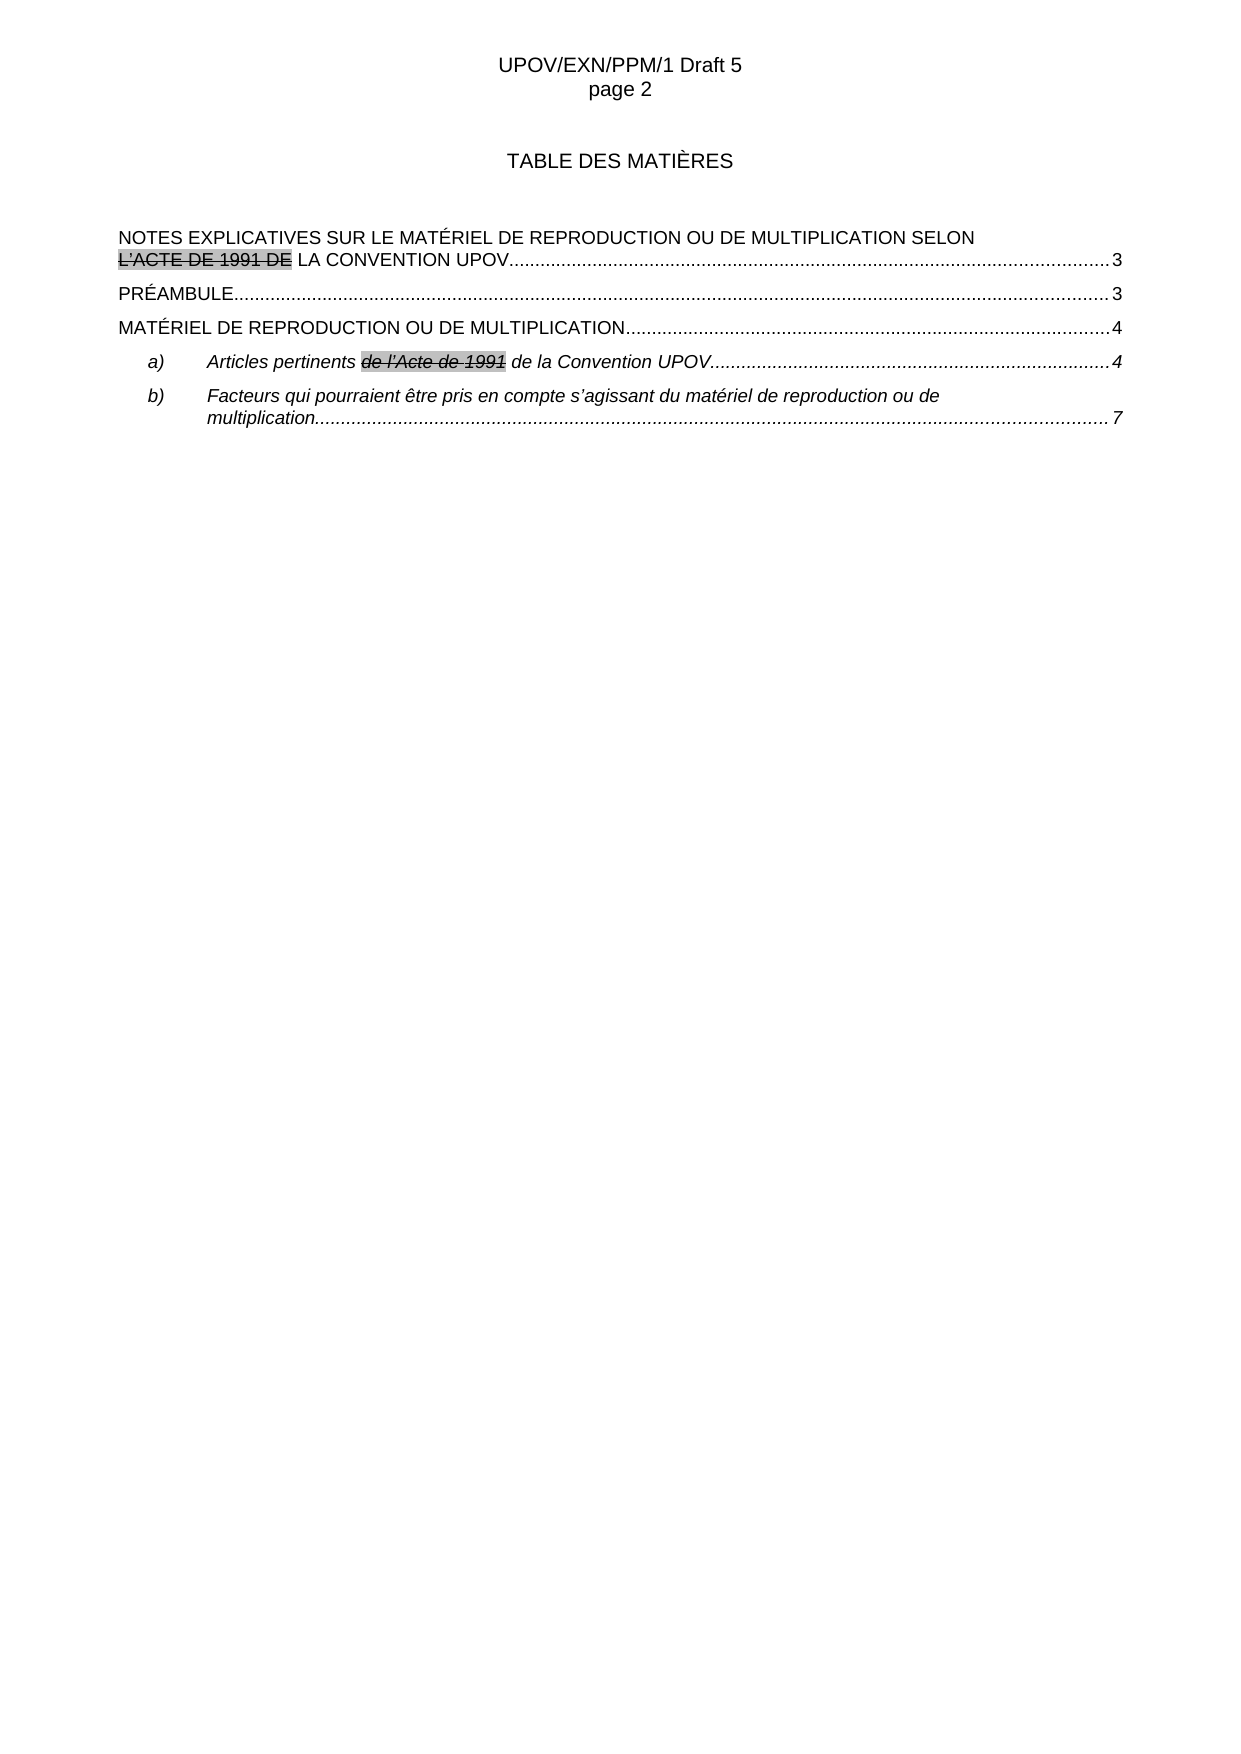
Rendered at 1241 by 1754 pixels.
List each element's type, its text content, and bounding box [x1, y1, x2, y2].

text a) Articles pertinents de l’Acte de 1991 de la Convention UPOV 4 [506, 351, 1033, 372]
text a) Articles pertinents de l’Acte de 1991 de la Convention UPOV 4 [148, 351, 361, 372]
text Matériel de reproduction ou de multiplication 4 [118, 317, 1033, 338]
text NOTES EXPLICATIVES SUR LE MATÉRIEL DE REPRODUCTION OU DE MULTIPLICATION SELON L’ACTE DE 1991 DE LA CONVENTION UPOV 3 [118, 227, 1033, 270]
text PRÉAMBULE 3 [118, 283, 1033, 304]
text TABLE DES MATIÈRES [118, 149, 1122, 173]
text b) Facteurs qui pourraient être pris en compte s’agissant du matériel de reproduction ou de multiplication 7 [148, 385, 1033, 428]
